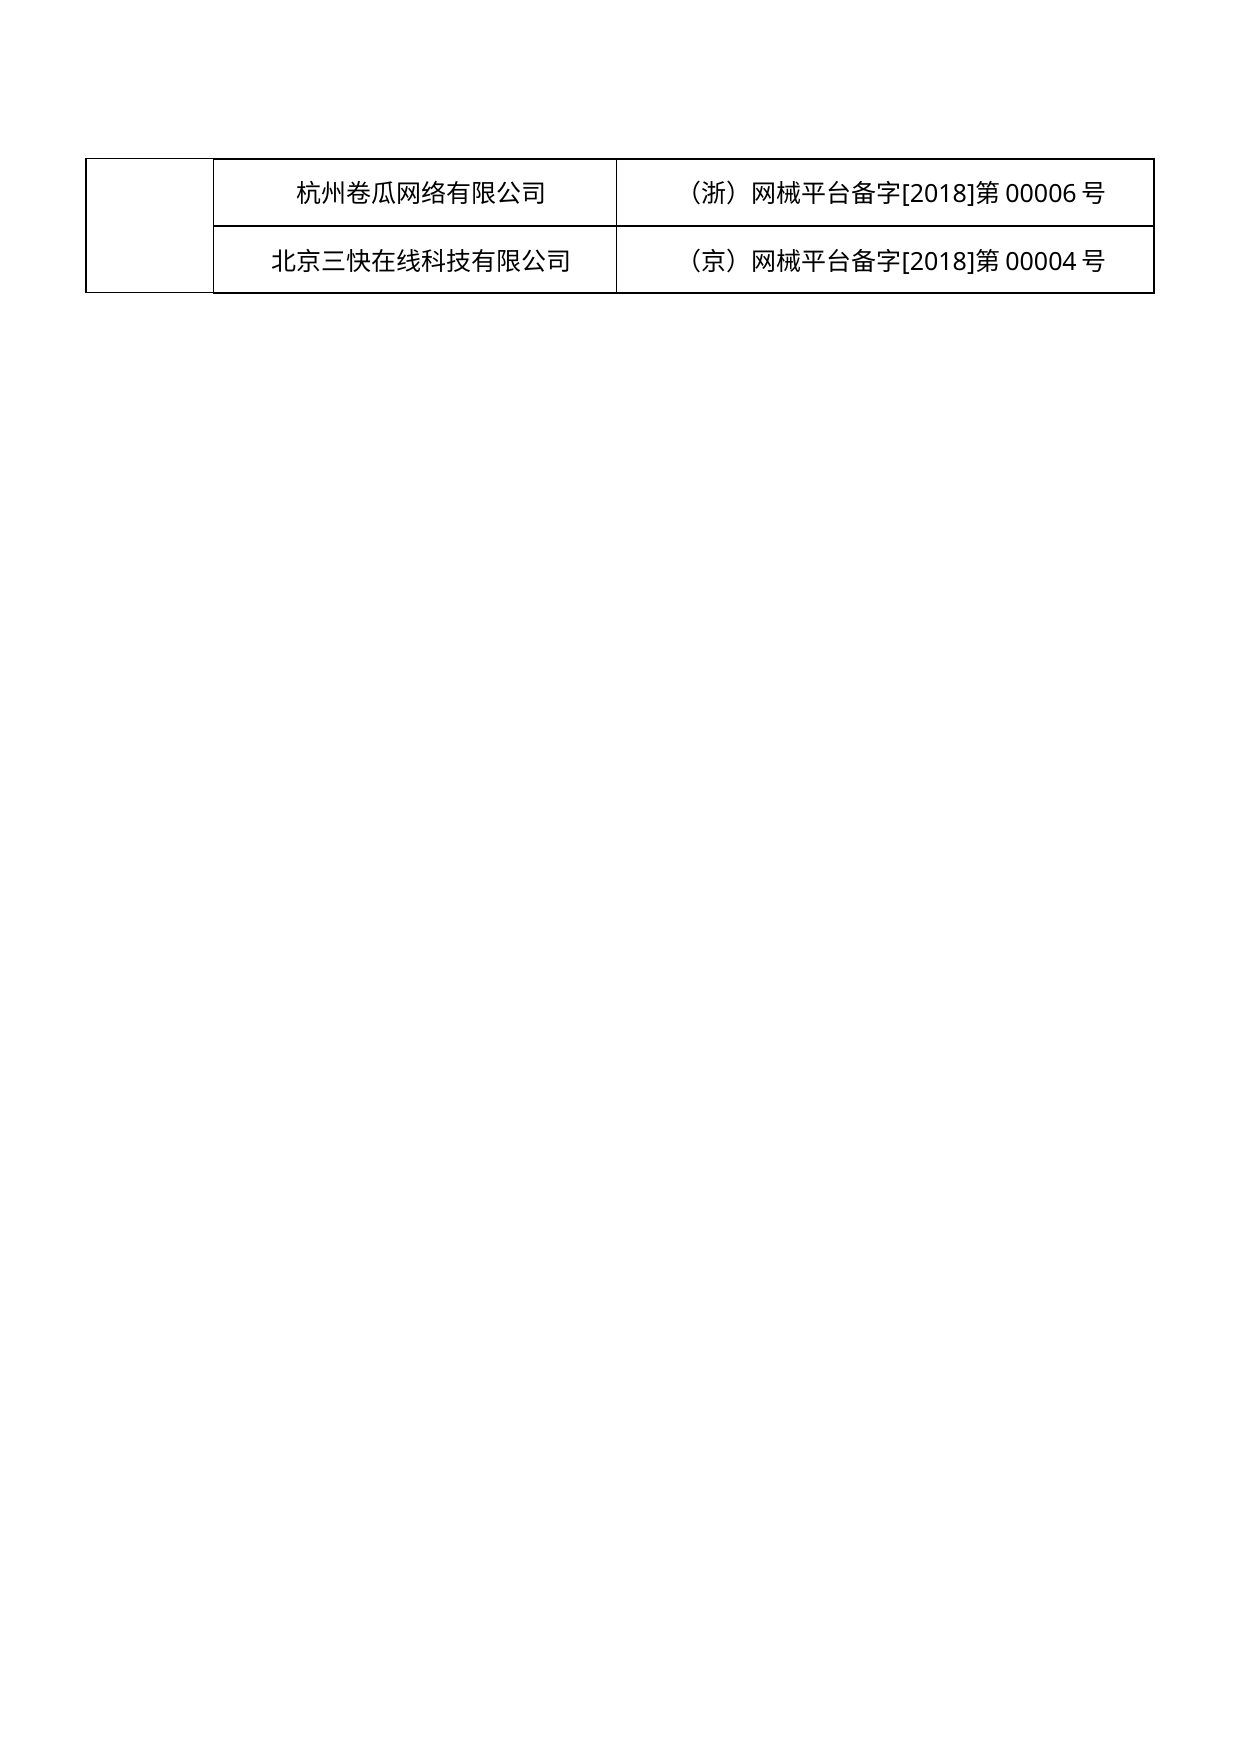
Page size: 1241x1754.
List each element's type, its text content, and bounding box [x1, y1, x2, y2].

table_cell 北京三快在线科技有限公司 [214, 227, 616, 292]
table_cell （京）网械平台备字[2018]第00004号 [617, 227, 1153, 292]
table_cell （浙）网械平台备字[2018]第00006号 [617, 160, 1153, 224]
table_cell 杭州卷瓜网络有限公司 [214, 160, 616, 224]
